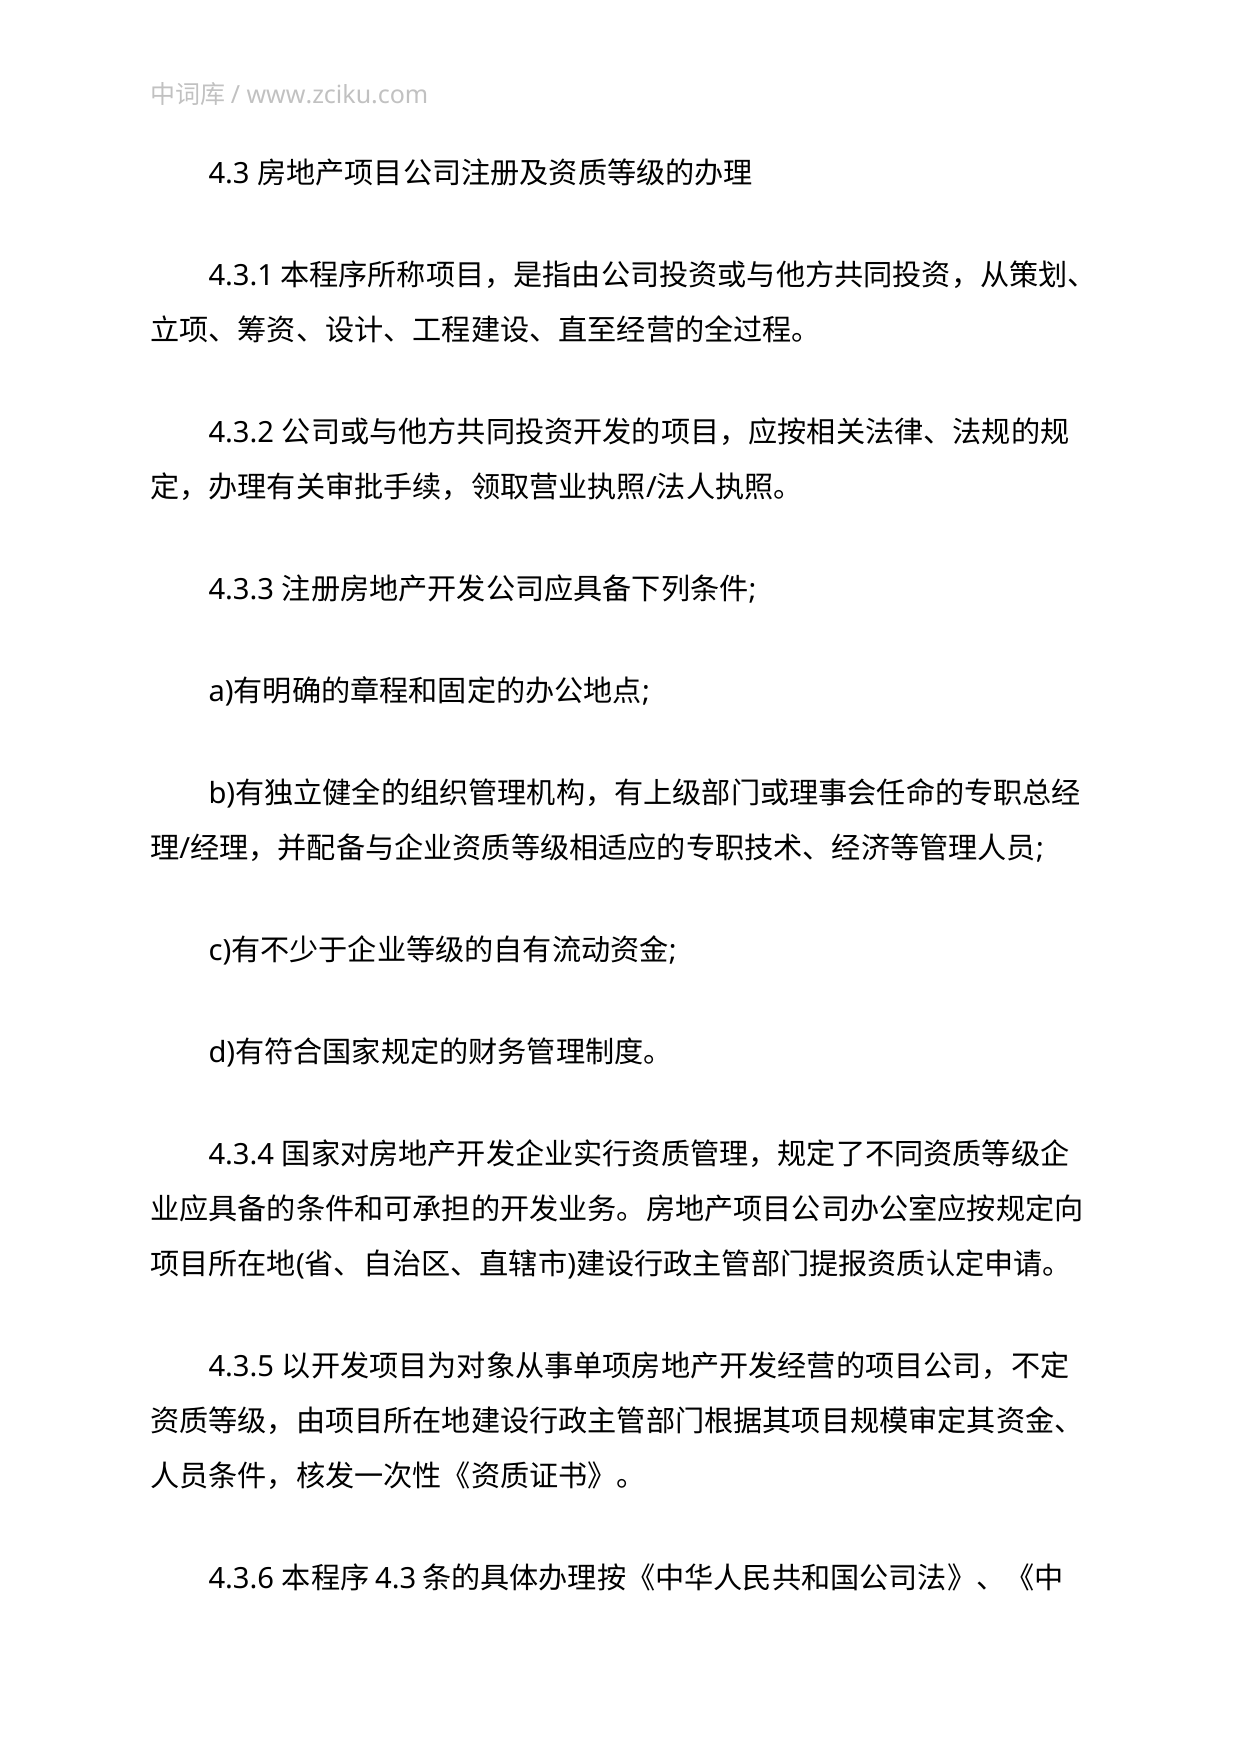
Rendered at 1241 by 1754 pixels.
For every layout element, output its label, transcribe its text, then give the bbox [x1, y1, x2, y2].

text 4.3.5 以开发项目为对象从事单项房地产开发经营的项目公司，不定资质等级，由项目所在地建设行政主管部门根据其项目规模审定其资金、人员条件，核发一次性《资质证书》。 [150, 1342, 1090, 1495]
text 4.3.1本程序所称项目，是指由公司投资或与他方共同投资，从策划、立项、筹资、设计、工程建设、直至经营的全过程。 [150, 252, 1090, 349]
text 4.3.4 国家对房地产开发企业实行资质管理，规定了不同资质等级企业应具备的条件和可承担的开发业务。房地产项目公司办公室应按规定向项目所在地(省、自治区、直辖市)建设行政主管部门提报资质认定申请。 [150, 1131, 1090, 1283]
text 4.3.2 公司或与他方共同投资开发的项目，应按相关法律、法规的规定，办理有关审批手续，领取营业执照/法人执照。 [150, 409, 1090, 506]
text 4.3.3 注册房地产开发公司应具备下列条件; [150, 566, 1090, 608]
text d)有符合国家规定的财务管理制度。 [150, 1029, 1090, 1071]
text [150, 1554, 1090, 1597]
text b)有独立健全的组织管理机构，有上级部门或理事会任命的专职总经理/经理，并配备与企业资质等级相适应的专职技术、经济等管理人员; [150, 770, 1090, 867]
text c)有不少于企业等级的自有流动资金; [150, 927, 1090, 969]
text a)有明确的章程和固定的办公地点; [150, 668, 1090, 710]
text 4.3 房地产项目公司注册及资质等级的办理 [150, 150, 1090, 192]
